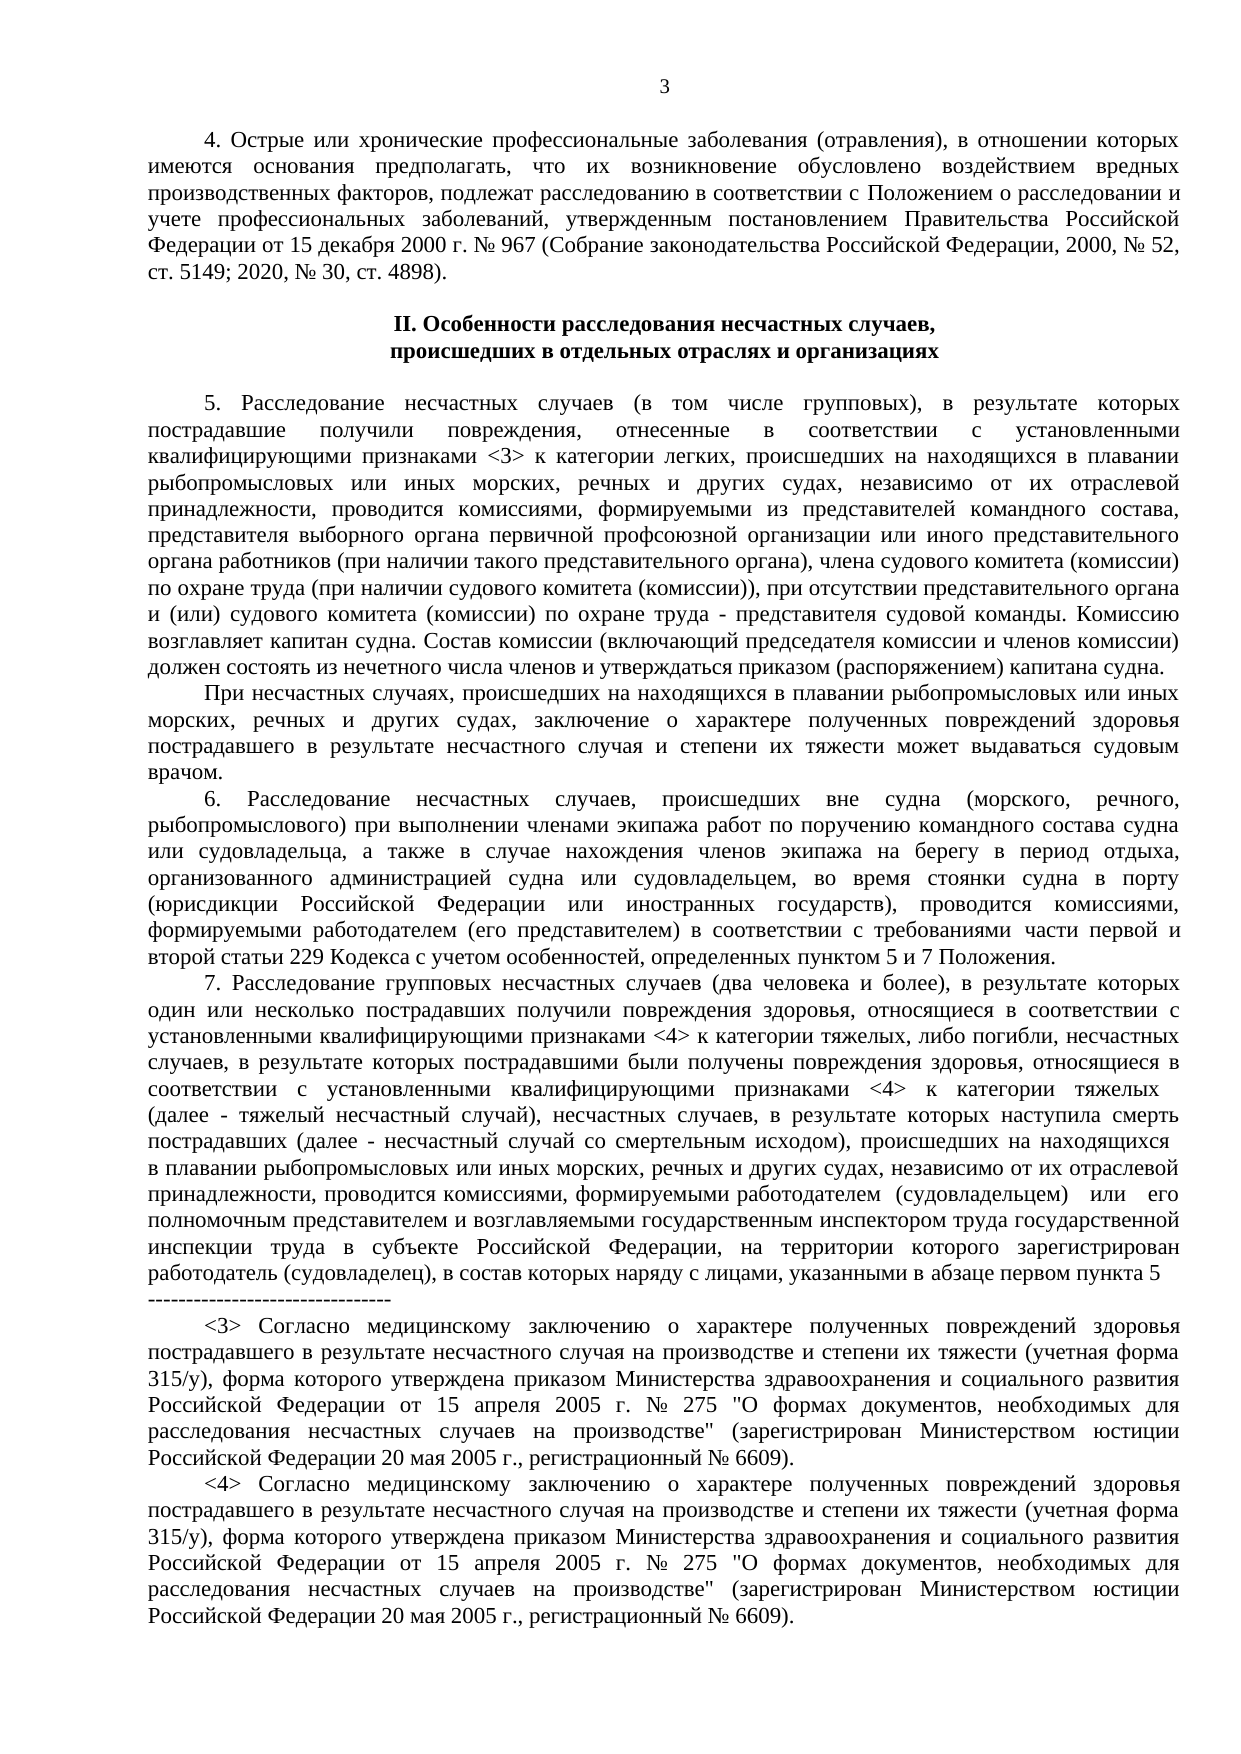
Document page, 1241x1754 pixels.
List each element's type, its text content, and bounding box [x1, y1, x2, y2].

text При несчастных случаях, происшедших на находящихся в плавании рыбопромысловых или иных морских, речных и других судах, заключение о характере полученных повреждений здоровья пострадавшего в результате несчастного случая и степени их тяжести может выдаваться судовым врачом. [148, 679, 1181, 785]
text <4> Согласно медицинскому заключению о характере полученных повреждений здоровья пострадавшего в результате несчастного случая на производстве и степени их тяжести (учетная форма 315/у), форма которого утверждена приказом Министерства здравоохранения и социального развития Российской Федерации от 15 апреля 2005 г. № 275 "О формах документов, необходимых для расследования несчастных случаев на производстве" (зарегистрирован Министерством юстиции Российской Федерации 20 мая 2005 г., регистрационный № 6609). [148, 1470, 1181, 1628]
text -------------------------------- [148, 1286, 1181, 1312]
text 4. Острые или хронические профессиональные заболевания (отравления), в отношении которых имеются основания предполагать, что их возникновение обусловлено воздействием вредных производственных факторов, подлежат расследованию в соответствии с Положением о расследовании и учете профессиональных заболеваний, утвержденным постановлением Правительства Российской Федерации от 15 декабря 2000 г. № 967 (Собрание законодательства Российской Федерации, 2000, № 52, ст. 5149; 2020, № 30, ст. 4898). [148, 126, 1181, 284]
text <3> Согласно медицинскому заключению о характере полученных повреждений здоровья пострадавшего в результате несчастного случая на производстве и степени их тяжести (учетная форма 315/у), форма которого утверждена приказом Министерства здравоохранения и социального развития Российской Федерации от 15 апреля 2005 г. № 275 "О формах документов, необходимых для расследования несчастных случаев на производстве" (зарегистрирован Министерством юстиции Российской Федерации 20 мая 2005 г., регистрационный № 6609). [148, 1312, 1181, 1470]
title II. Особенности расследования несчастных случаев, [148, 310, 1181, 337]
title происшедших в отдельных отраслях и организациях [148, 337, 1181, 363]
text 7. Расследование групповых несчастных случаев (два человека и более), в результате которых один или несколько пострадавших получили повреждения здоровья, относящиеся в соответствии с установленными квалифицирующими признаками <4> к категории тяжелых, либо погибли, несчастных случаев, в результате которых пострадавшими были получены повреждения здоровья, относящиеся в соответствии с установленными квалифицирующими признаками <4> к категории тяжелых (далее - тяжелый несчастный случай), несчастных случаев, в результате которых наступила смерть пострадавших (далее - несчастный случай со смертельным исходом), происшедших на находящихся в плавании рыбопромысловых или иных морских, речных и других судах, независимо от их отраслевой принадлежности, проводится комиссиями, формируемыми работодателем (судовладельцем) или его полномочным представителем и возглавляемыми государственным инспектором труда государственной инспекции труда в субъекте Российской Федерации, на территории которого зарегистрирован работодатель (судовладелец), в состав которых наряду с лицами, указанными в абзаце первом пункта 5 [148, 969, 1181, 1286]
text 6. Расследование несчастных случаев, происшедших вне судна (морского, речного, рыбопромыслового) при выполнении членами экипажа работ по поручению командного состава судна или судовладельца, а также в случае нахождения членов экипажа на берегу в период отдыха, организованного администрацией судна или судовладельцем, во время стоянки судна в порту (юрисдикции Российской Федерации или иностранных государств), проводится комиссиями, формируемыми работодателем (его представителем) в соответствии с требованиями части первой и второй статьи 229 Кодекса с учетом особенностей, определенных пунктом 5 и 7 Положения. [148, 785, 1181, 969]
text 5. Расследование несчастных случаев (в том числе групповых), в результате которых пострадавшие получили повреждения, отнесенные в соответствии с установленными квалифицирующими признаками <3> к категории легких, происшедших на находящихся в плавании рыбопромысловых или иных морских, речных и других судах, независимо от их отраслевой принадлежности, проводится комиссиями, формируемыми из представителей командного состава, представителя выборного органа первичной профсоюзной организации или иного представительного органа работников (при наличии такого представительного органа), члена судового комитета (комиссии) по охране труда (при наличии судового комитета (комиссии)), при отсутствии представительного органа и (или) судового комитета (комиссии) по охране труда - представителя судовой команды. Комиссию возглавляет капитан судна. Состав комиссии (включающий председателя комиссии и членов комиссии) должен состоять из нечетного числа членов и утверждаться приказом (распоряжением) капитана судна. [148, 389, 1181, 679]
